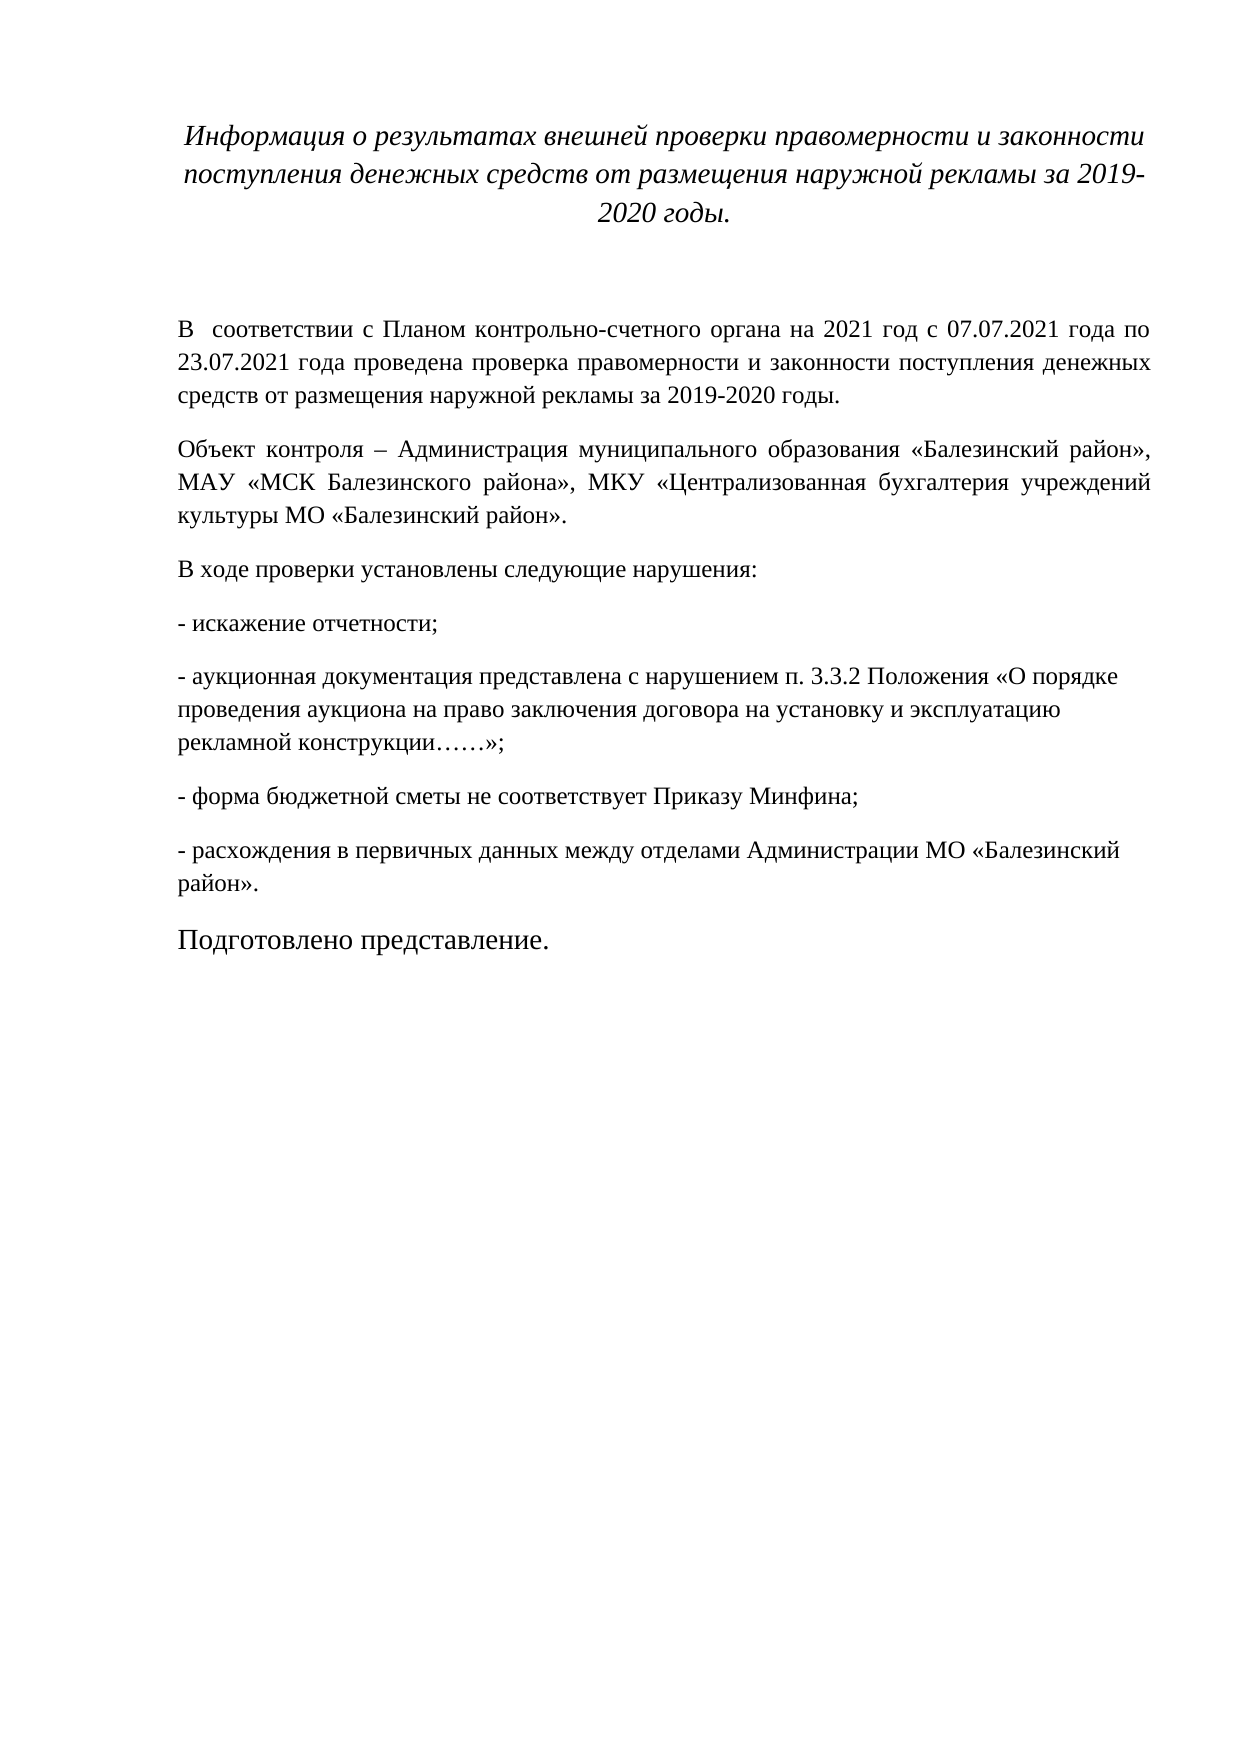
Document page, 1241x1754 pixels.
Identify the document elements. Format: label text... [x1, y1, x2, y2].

text Подготовлено представление. [177, 922, 1152, 956]
text - расхождения в первичных данных между отделами Администрации МО «Балезинский район». [177, 835, 1152, 897]
text Объект контроля – Администрация муниципального образования «Балезинский район», МАУ «МСК Балезинского района», МКУ «Централизованная бухгалтерия учреждений культуры МО «Балезинский район». [177, 434, 1152, 529]
text - искажение отчетности; [177, 608, 1152, 636]
text В ходе проверки установлены следующие нарушения: [177, 554, 1152, 582]
text - аукционная документация представлена с нарушением п. 3.3.2 Положения «О порядке проведения аукциона на право заключения договора на установку и эксплуатацию рекламной конструкции……»; [177, 661, 1152, 756]
text Информация о результатах внешней проверки правомерности и законности поступления денежных средств от размещения наружной рекламы за 2019-2020 годы. [177, 118, 1152, 229]
text - форма бюджетной сметы не соответствует Приказу Минфина; [177, 781, 1152, 810]
text В соответствии с Планом контрольно-счетного органа на 2021 год с 07.07.2021 года по 23.07.2021 года проведена проверка правомерности и законности поступления денежных средств от размещения наружной рекламы за 2019-2020 годы. [177, 314, 1152, 409]
